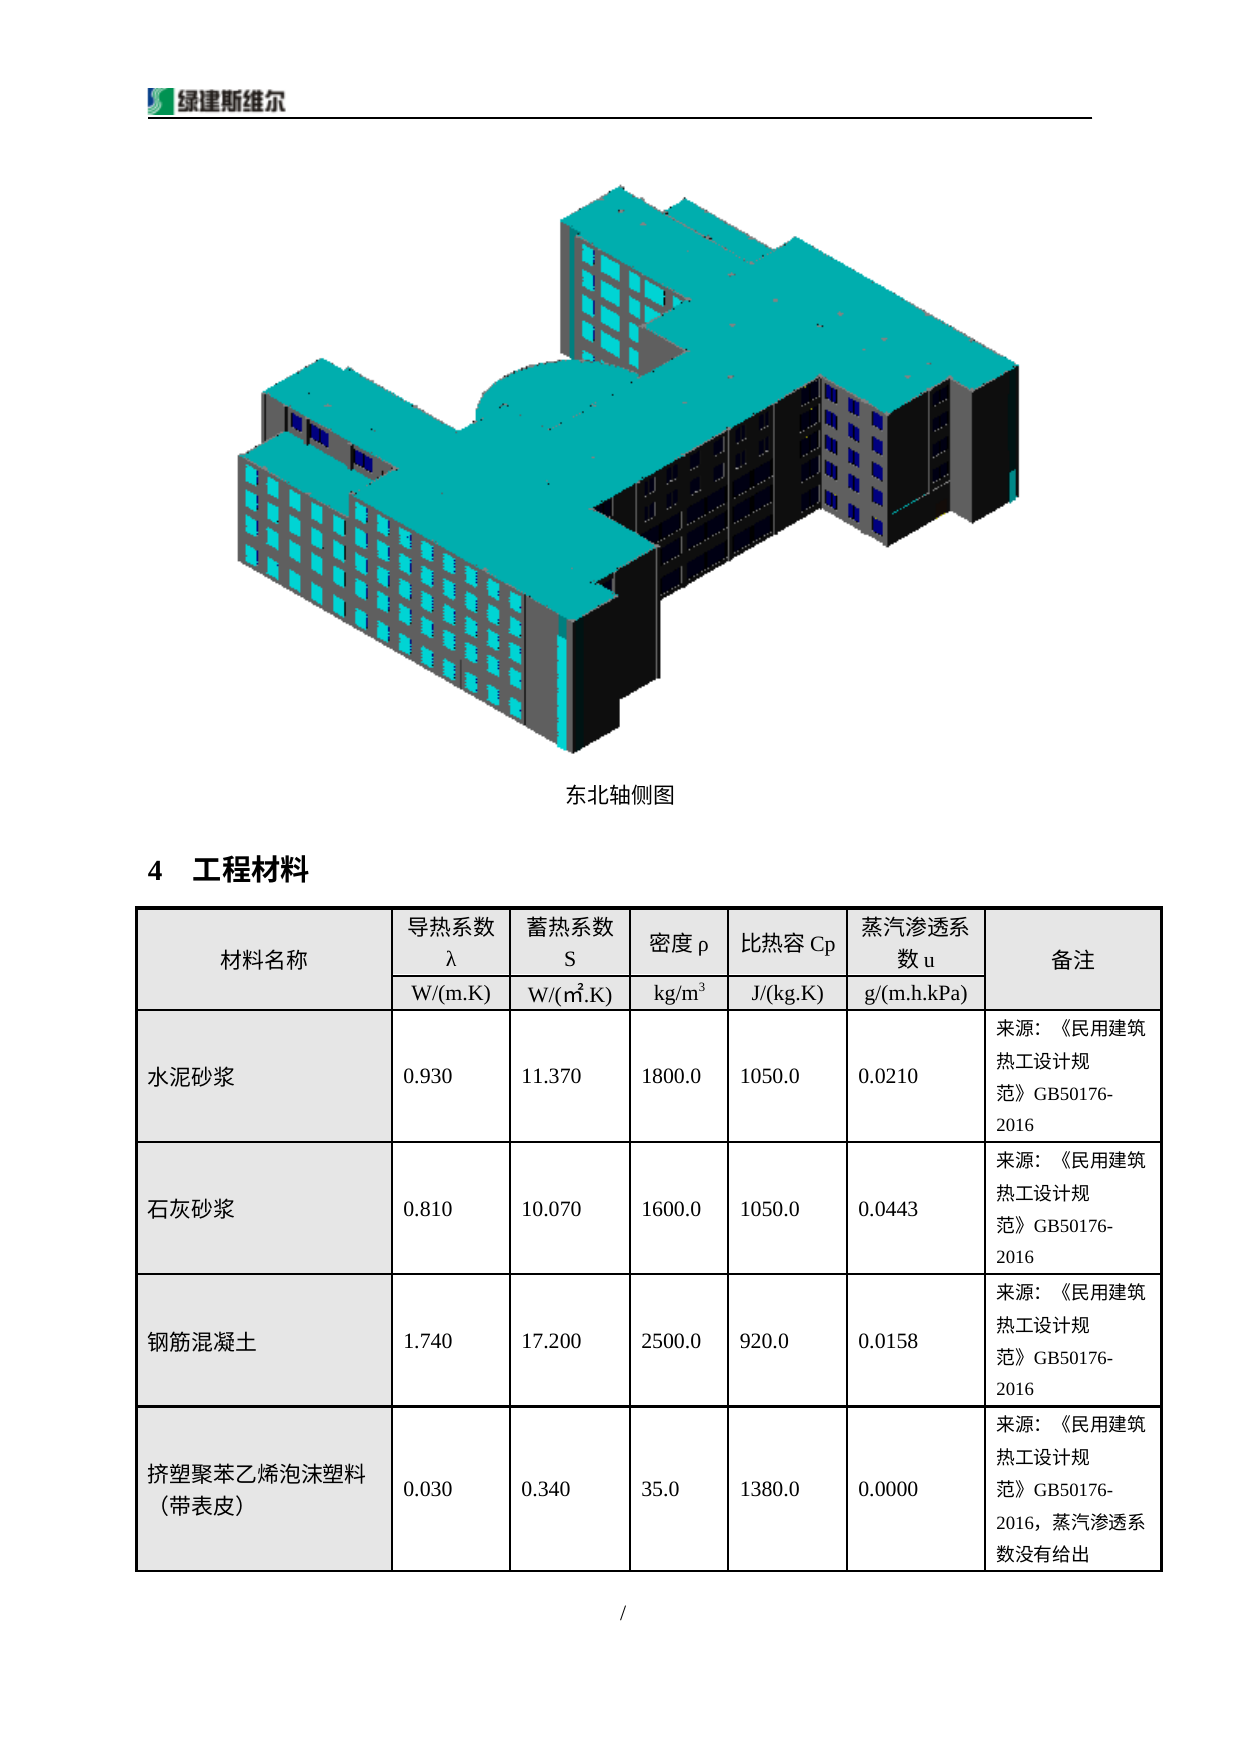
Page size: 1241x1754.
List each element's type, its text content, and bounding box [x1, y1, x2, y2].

table_cell J/(kg.K) [729, 977, 846, 1009]
table_cell 1050.0 [729, 1143, 846, 1273]
table_cell 0.0000 [848, 1408, 984, 1570]
table_cell 11.370 [511, 1011, 629, 1141]
table_cell 17.200 [511, 1275, 629, 1405]
table_cell 0.0158 [848, 1275, 984, 1405]
table_cell 0.340 [511, 1408, 629, 1570]
table_cell 920.0 [729, 1275, 846, 1405]
table_cell 来源：《民用建筑热工设计规范》GB50176-2016，蒸汽渗透系数没有给出 [986, 1408, 1160, 1570]
table_header 比热容Cp [729, 910, 846, 974]
table_cell g/(m.h.kPa) [848, 977, 984, 1009]
table_cell 来源：《民用建筑热工设计规范》GB50176-2016 [986, 1011, 1160, 1141]
table_header 导热系数λ [393, 910, 509, 974]
picture [147, 88, 289, 115]
table_cell 1800.0 [631, 1011, 727, 1141]
table_cell 0.930 [393, 1011, 509, 1141]
table_cell 1.740 [393, 1275, 509, 1405]
table_cell 0.0443 [848, 1143, 984, 1273]
table_header 备注 [986, 910, 1160, 1009]
table_header 蒸汽渗透系数u [848, 910, 984, 974]
table_header 蓄热系数S [511, 910, 629, 974]
table_cell 来源：《民用建筑热工设计规范》GB50176-2016 [986, 1275, 1160, 1405]
table_cell 35.0 [631, 1408, 727, 1570]
table_cell 10.070 [511, 1143, 629, 1273]
table_cell kg/m3 [631, 977, 727, 1009]
table_cell 石灰砂浆 [138, 1143, 391, 1273]
table_cell 2500.0 [631, 1275, 727, 1405]
text 东北轴侧图 [148, 778, 1092, 810]
picture [213, 160, 1027, 757]
table_cell 挤塑聚苯乙烯泡沫塑料（带表皮） [138, 1408, 391, 1570]
table_cell 水泥砂浆 [138, 1011, 391, 1141]
table_cell 来源：《民用建筑热工设计规范》GB50176-2016 [986, 1143, 1160, 1273]
table_header 密度ρ [631, 910, 727, 974]
table_cell 钢筋混凝土 [138, 1275, 391, 1405]
table_cell 1600.0 [631, 1143, 727, 1273]
table_cell 1050.0 [729, 1011, 846, 1141]
subtitle 工程材料 [148, 835, 1092, 900]
table_cell W/(㎡.K) [511, 977, 629, 1009]
table_cell 1380.0 [729, 1408, 846, 1570]
table_cell W/(m.K) [393, 977, 509, 1009]
table_cell 0.030 [393, 1408, 509, 1570]
table_cell 0.0210 [848, 1011, 984, 1141]
table_header 材料名称 [138, 910, 391, 1009]
table_cell 0.810 [393, 1143, 509, 1273]
